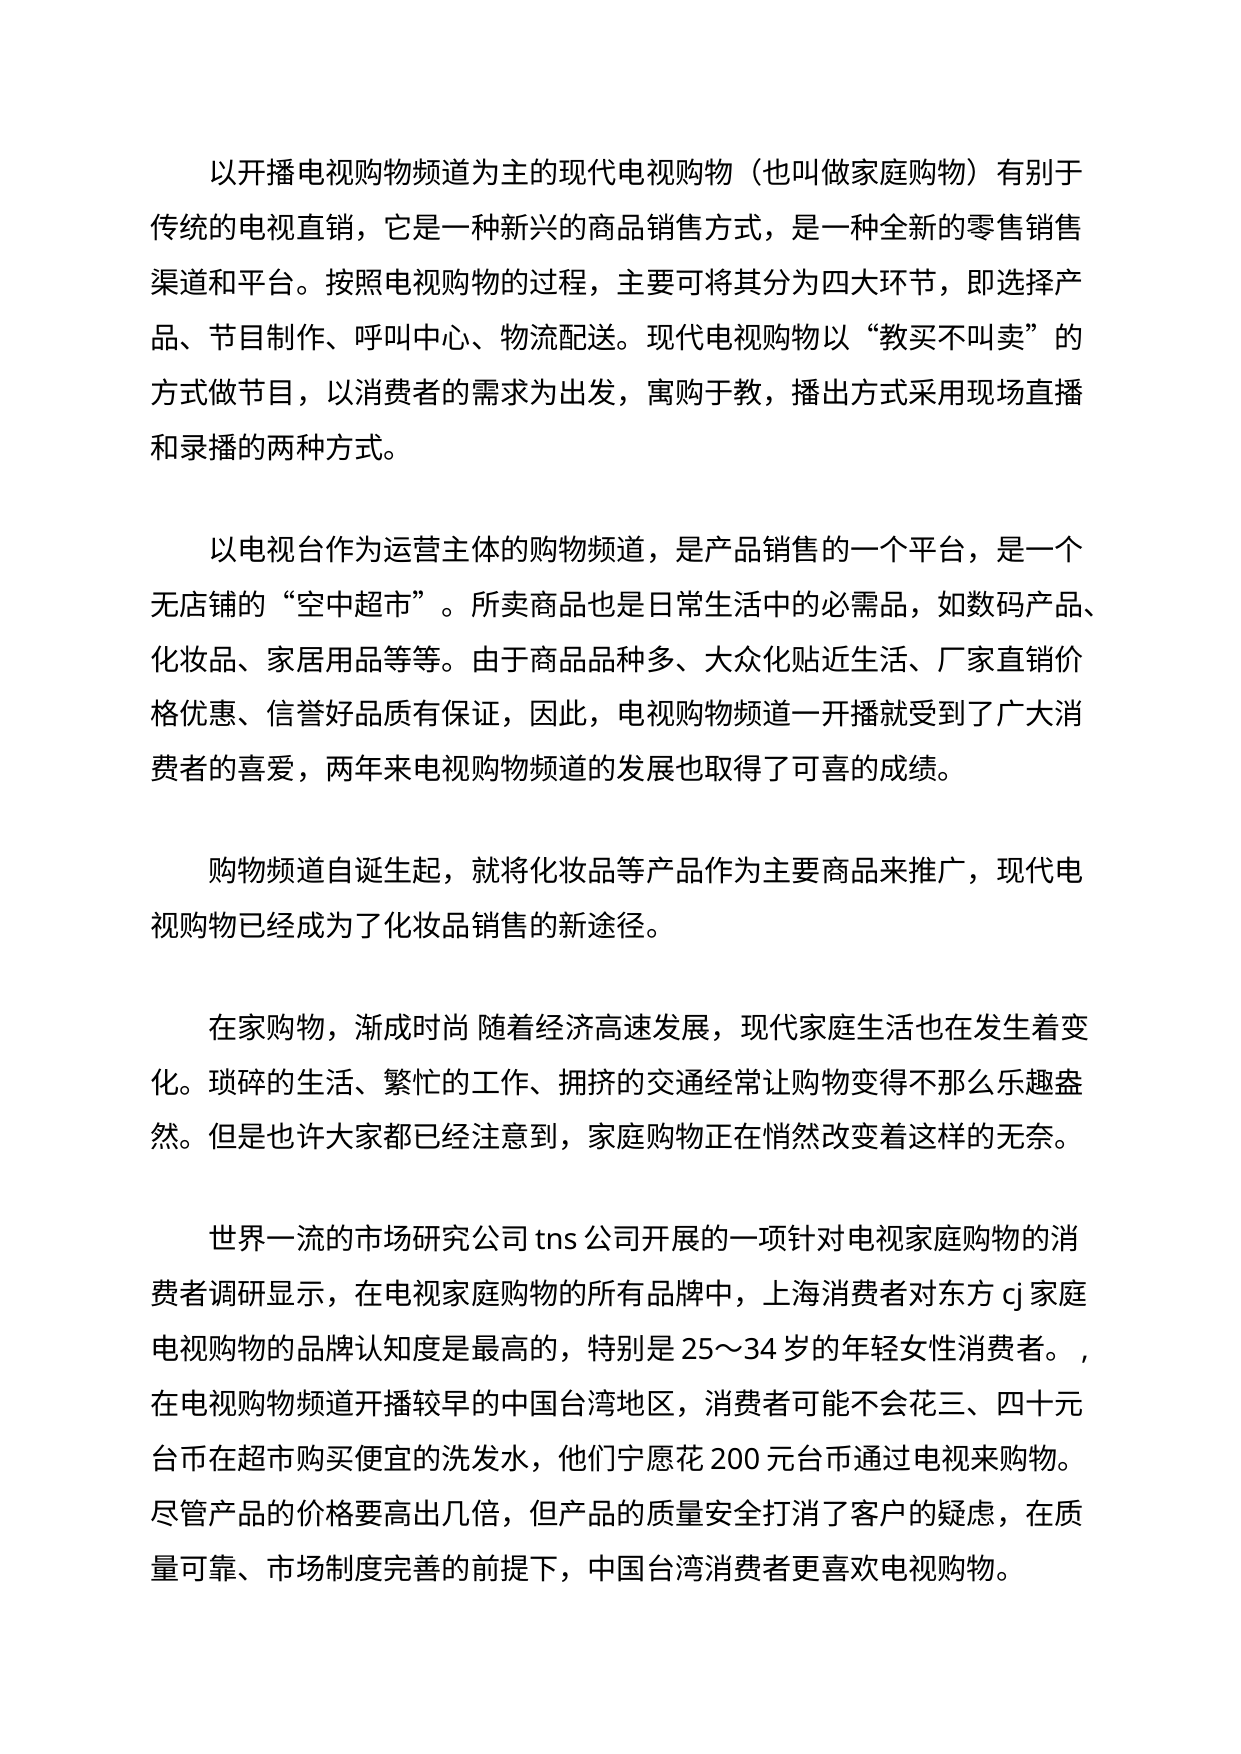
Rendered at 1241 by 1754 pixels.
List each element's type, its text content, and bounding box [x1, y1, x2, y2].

text 购物频道自诞生起，就将化妆品等产品作为主要商品来推广，现代电视购物已经成为了化妆品销售的新途径。 [150, 848, 1090, 945]
text 世界一流的市场研究公司tns公司开展的一项针对电视家庭购物的消费者调研显示，在电视家庭购物的所有品牌中，上海消费者对东方cj家庭电视购物的品牌认知度是最高的，特别是25～34岁的年轻女性消费者。 ,在电视购物频道开播较早的中国台湾地区，消费者可能不会花三、四十元台币在超市购买便宜的洗发水，他们宁愿花200元台币通过电视来购物。尽管产品的价格要高出几倍，但产品的质量安全打消了客户的疑虑，在质量可靠、市场制度完善的前提下，中国台湾消费者更喜欢电视购物。 [150, 1216, 1090, 1588]
text 以开播电视购物频道为主的现代电视购物（也叫做家庭购物）有别于传统的电视直销，它是一种新兴的商品销售方式，是一种全新的零售销售渠道和平台。按照电视购物的过程，主要可将其分为四大环节，即选择产品、节目制作、呼叫中心、物流配送。现代电视购物以“教买不叫卖”的方式做节目，以消费者的需求为出发，寓购于教，播出方式采用现场直播和录播的两种方式。 [150, 150, 1090, 467]
text 在家购物，渐成时尚 随着经济高速发展，现代家庭生活也在发生着变化。琐碎的生活、繁忙的工作、拥挤的交通经常让购物变得不那么乐趣盎然。但是也许大家都已经注意到，家庭购物正在悄然改变着这样的无奈。 [150, 1004, 1090, 1156]
text 以电视台作为运营主体的购物频道，是产品销售的一个平台，是一个无店铺的“空中超市”。所卖商品也是日常生活中的必需品，如数码产品、化妆品、家居用品等等。由于商品品种多、大众化贴近生活、厂家直销价格优惠、信誉好品质有保证，因此，电视购物频道一开播就受到了广大消费者的喜爱，两年来电视购物频道的发展也取得了可喜的成绩。 [150, 526, 1090, 788]
